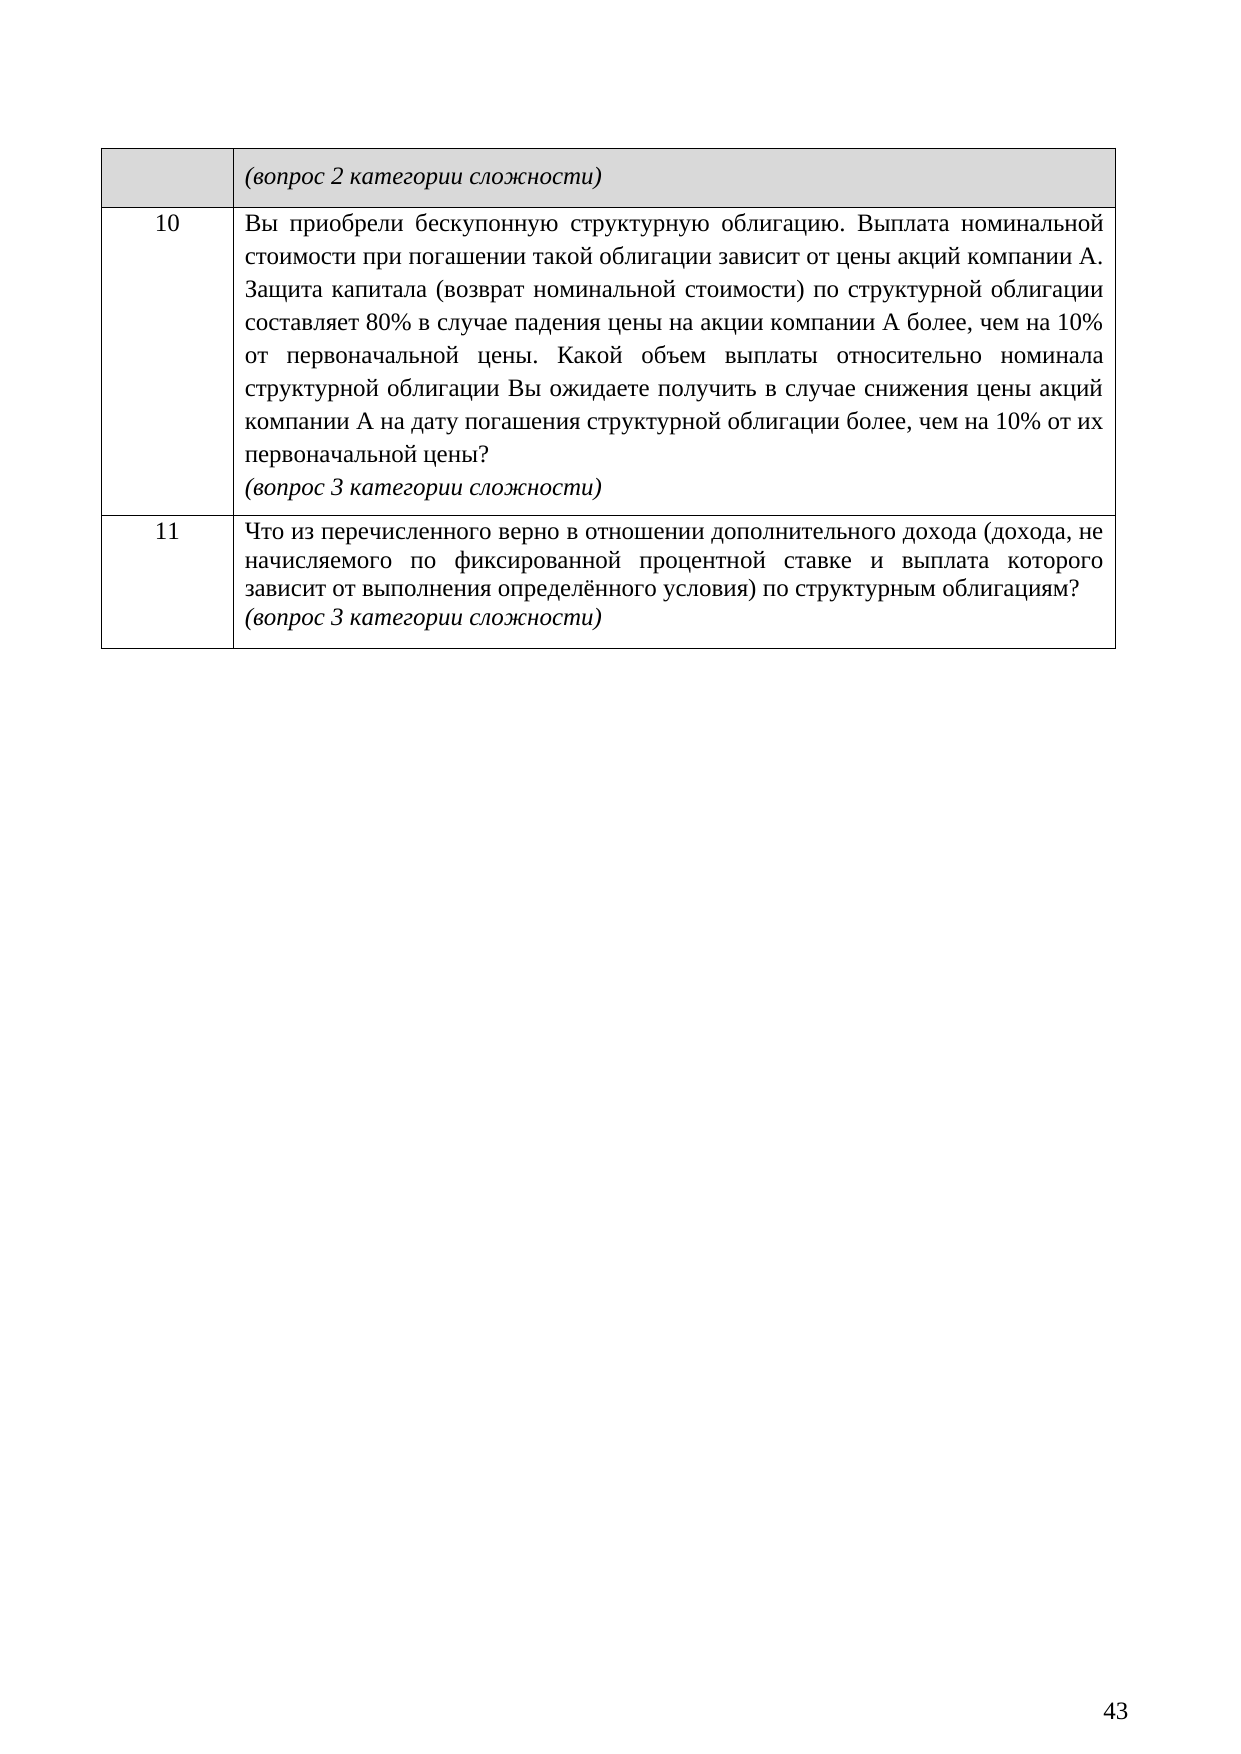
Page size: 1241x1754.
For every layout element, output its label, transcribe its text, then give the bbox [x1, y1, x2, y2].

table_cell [234, 149, 1115, 207]
table_cell 10 [102, 208, 233, 515]
table_cell Что из перечисленного верно в отношении дополнительного дохода (дохода, не начисляемого по фиксированной процентной ставке и выплата которого зависит от выполнения определённого условия) по структурным облигациям? (вопрос 3 категории сложности) [234, 516, 1115, 648]
table_cell 9 [102, 149, 233, 207]
table_cell Вы приобрели бескупонную структурную облигацию. Выплата номинальной стоимости при погашении такой облигации зависит от цены акций компании А. Защита капитала (возврат номинальной стоимости) по структурной облигации составляет 80% в случае падения цены на акции компании А более, чем на 10% от первоначальной цены. Какой объем выплаты относительно номинала структурной облигации Вы ожидаете получить в случае снижения цены акций компании А на дату погашения структурной облигации более, чем на 10% от их первоначальной цены? (вопрос 3 категории сложности) [234, 208, 1115, 515]
table_cell 11 [102, 516, 233, 648]
